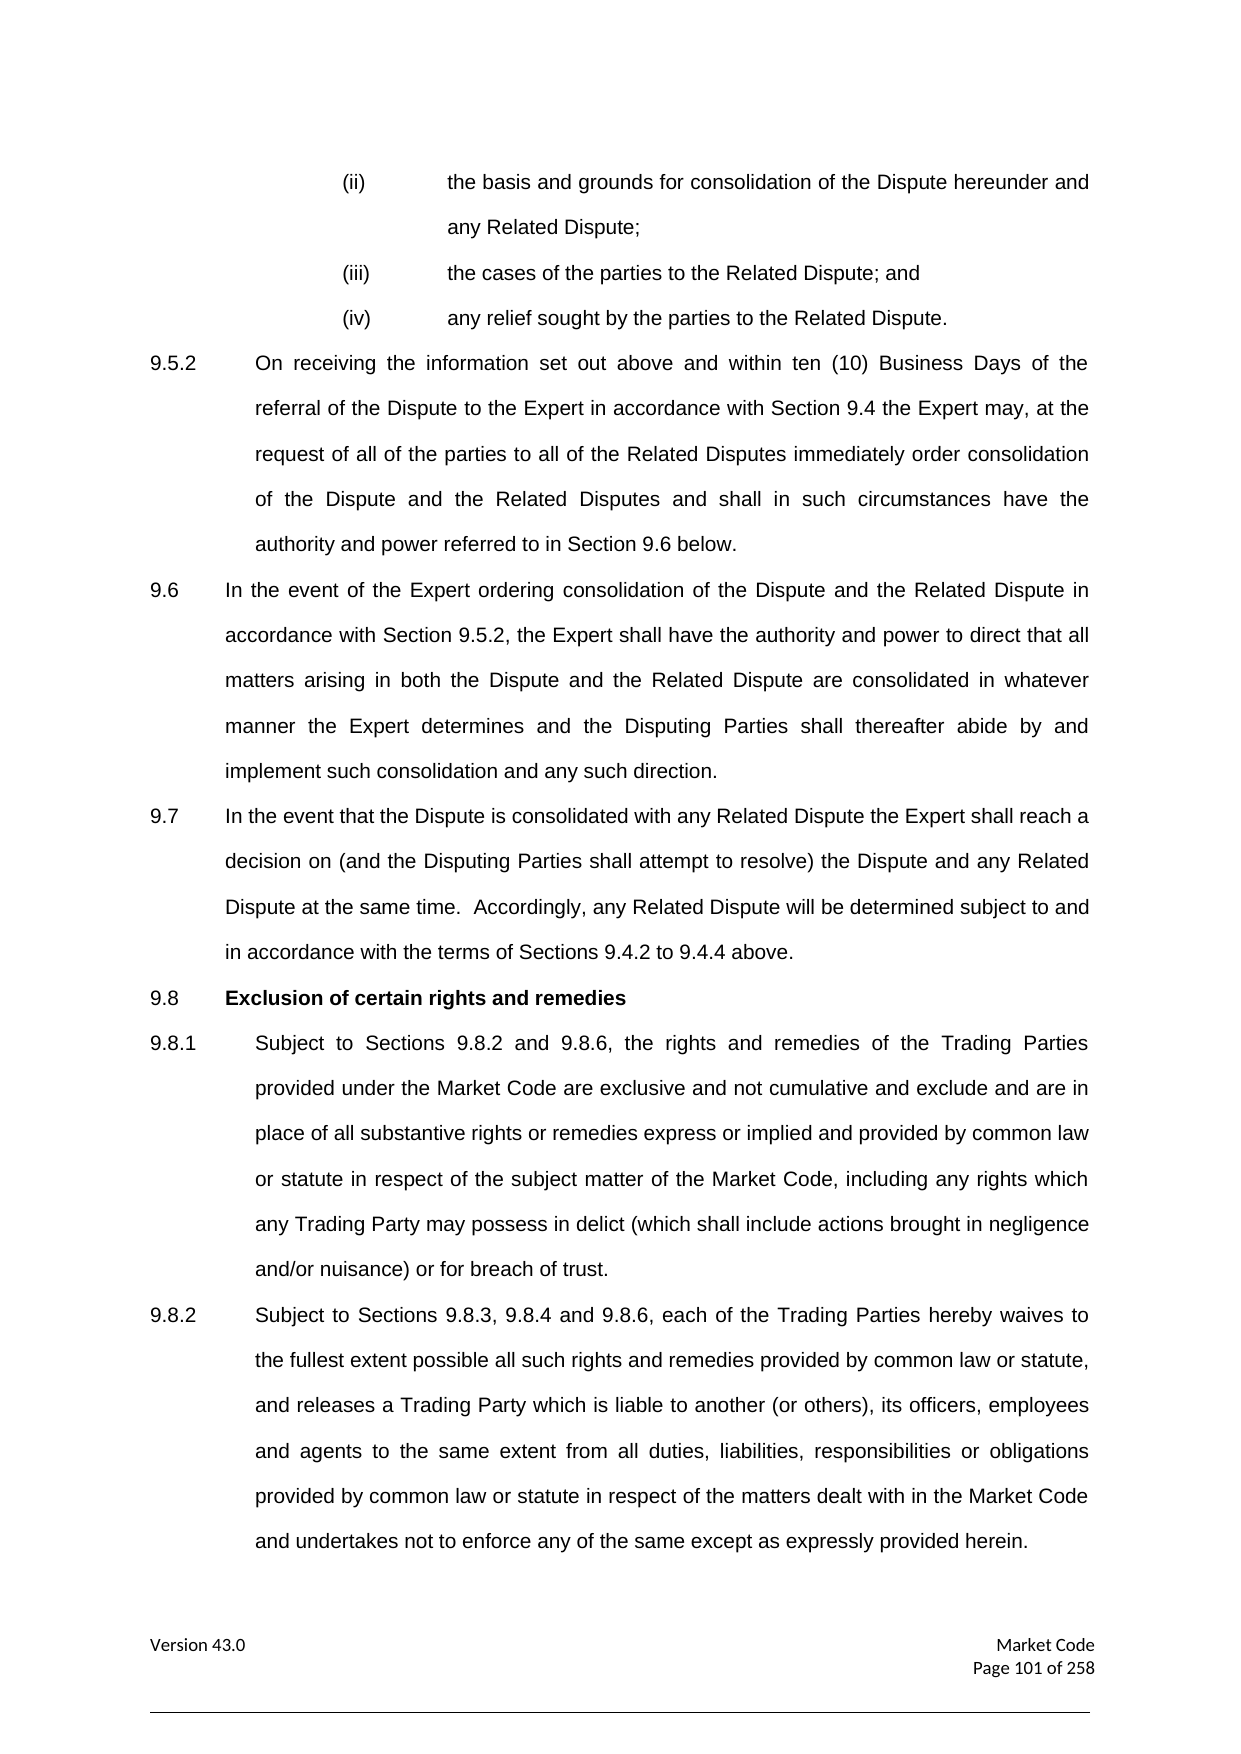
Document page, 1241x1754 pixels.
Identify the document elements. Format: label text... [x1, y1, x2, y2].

text In the event of the Expert ordering consolidation of the Dispute and the Related Dispute in accordance with Section 9.5.2, the Expert shall have the authority and power to direct that all matters arising in both the Dispute and the Related Dispute are consolidated in whatever manner the Expert determines and the Disputing Parties shall thereafter abide by and implement such consolidation and any such direction. [150, 561, 1090, 787]
text Subject to Sections 9.8.2 and 9.8.6, the rights and remedies of the Trading Parties provided under the Market Code are exclusive and not cumulative and exclude and are in place of all substantive rights or remedies express or implied and provided by common law or statute in respect of the subject matter of the Market Code, including any rights which any Trading Party may possess in delict (which shall include actions brought in negligence and/or nuisance) or for breach of trust. [150, 1014, 1090, 1286]
text Exclusion of certain rights and remedies [150, 969, 1090, 1014]
text Subject to Sections 9.8.3, 9.8.4 and 9.8.6, each of the Trading Parties hereby waives to the fullest extent possible all such rights and remedies provided by common law or statute, and releases a Trading Party which is liable to another (or others), its officers, employees and agents to the same extent from all duties, liabilities, responsibilities or obligations provided by common law or statute in respect of the matters dealt with in the Market Code and undertakes not to enforce any of the same except as expressly provided herein. [150, 1286, 1090, 1558]
text the basis and grounds for consolidation of the Dispute hereunder and any Related Dispute; [342, 153, 1090, 244]
text On receiving the information set out above and within ten (10) Business Days of the referral of the Dispute to the Expert in accordance with Section 9.4 the Expert may, at the request of all of the parties to all of the Related Disputes immediately order consolidation of the Dispute and the Related Disputes and shall in such circumstances have the authority and power referred to in Section 9.6 below. [150, 334, 1090, 561]
text In the event that the Dispute is consolidated with any Related Dispute the Expert shall reach a decision on (and the Disputing Parties shall attempt to resolve) the Dispute and any Related Dispute at the same time. Accordingly, any Related Dispute will be determined subject to and in accordance with the terms of Sections 9.4.2 to 9.4.4 above. [150, 787, 1090, 969]
text any relief sought by the parties to the Related Dispute. [342, 289, 1090, 334]
text the cases of the parties to the Related Dispute; and [342, 244, 1090, 289]
